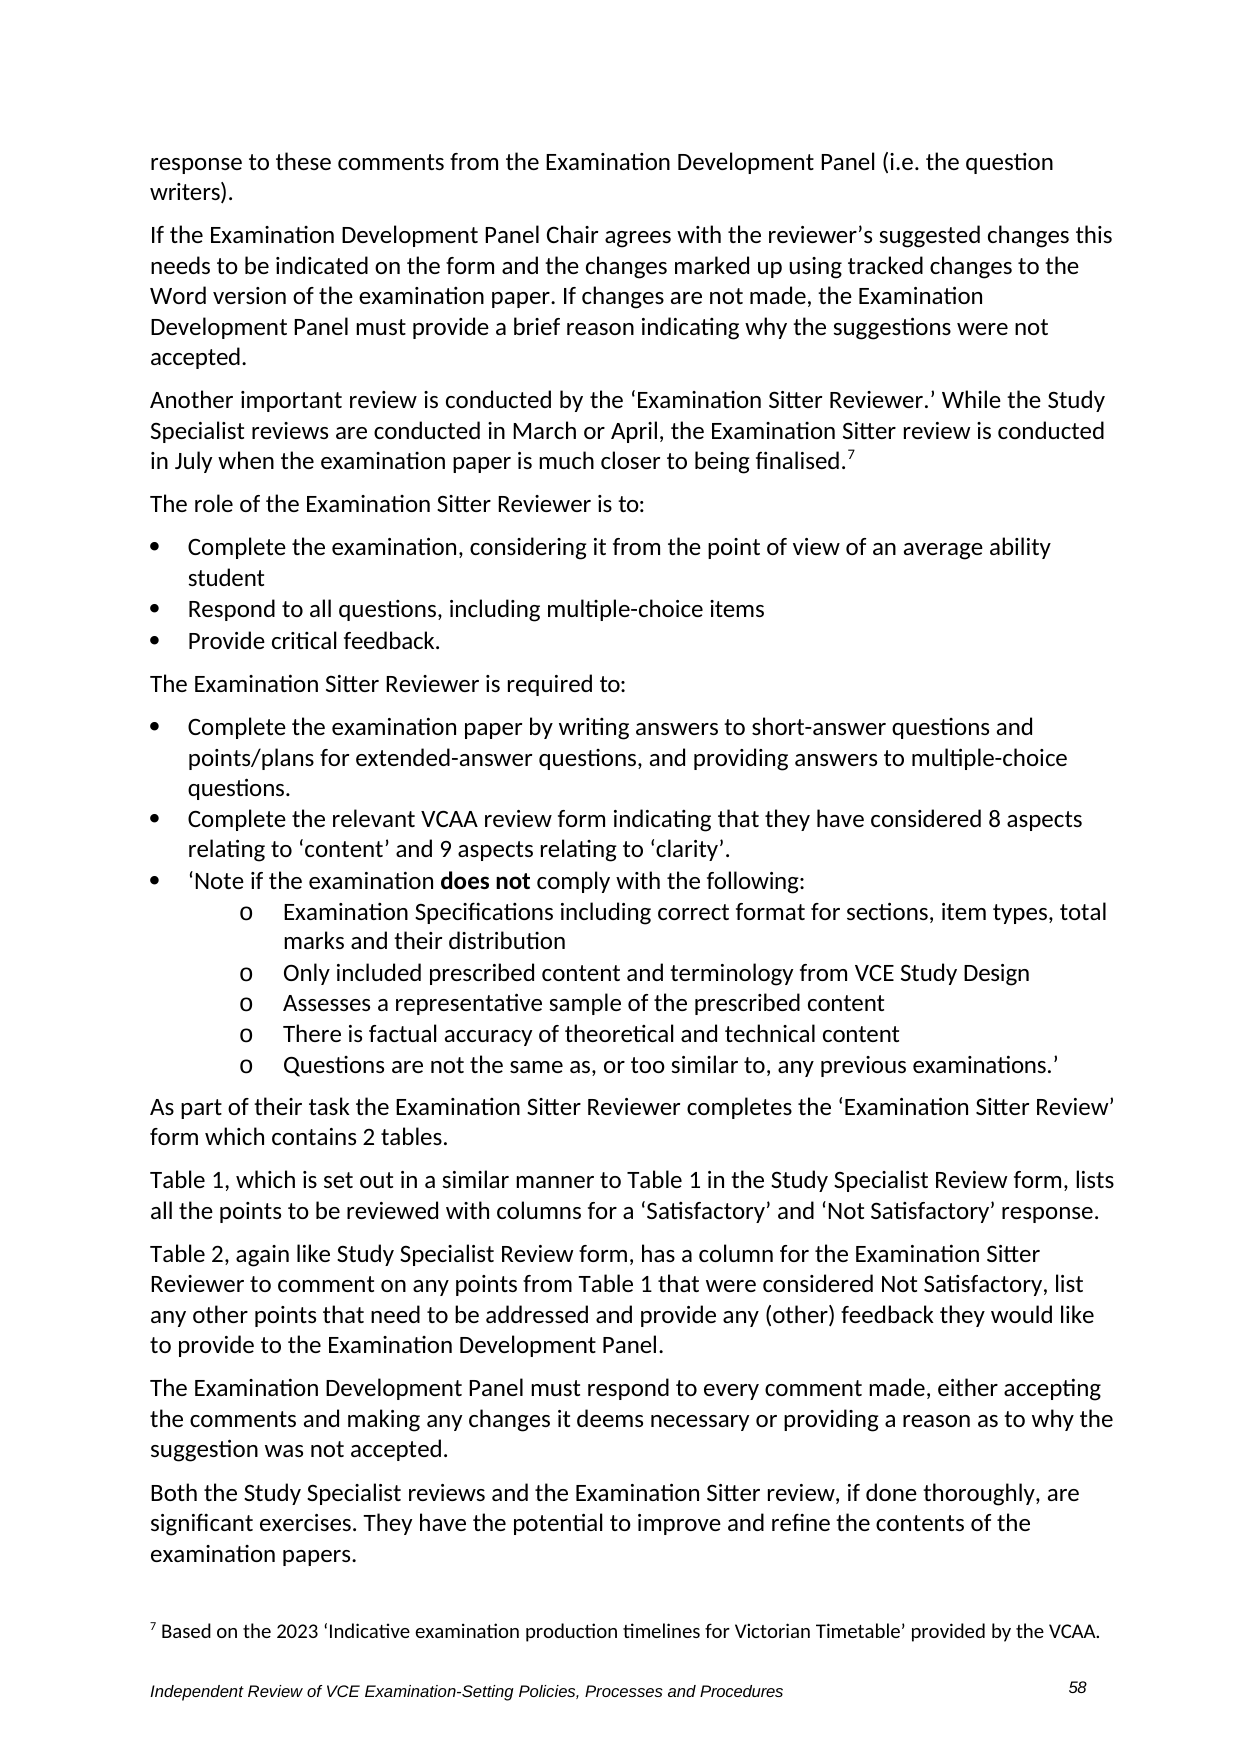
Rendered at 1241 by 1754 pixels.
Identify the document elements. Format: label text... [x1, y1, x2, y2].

list There is factual accuracy of theoretical and technical content [239, 1018, 1132, 1048]
text 7 Based on the 2023 ‘Indicative examination production timelines for Victorian Timetable’ provided by the VCAA. [150, 1618, 1132, 1644]
text Table 1, which is set out in a similar manner to Table 1 in the Study Specialist Review form, lists all the points to be reviewed with columns for a ‘Satisfactory’ and ‘Not Satisfactory’ response. [150, 1164, 1115, 1226]
list Assesses a representative sample of the prescribed content [239, 987, 1132, 1018]
list Complete the examination paper by writing answers to short-answer questions and points/plans for extended-answer questions, and providing answers to multiple-choice questions. [150, 712, 1069, 803]
list Questions are not the same as, or too similar to, any previous examinations.’ [239, 1048, 1132, 1079]
text The Examination Development Panel must respond to every comment made, either accepting the comments and making any changes it deems necessary or providing a reason as to why the suggestion was not accepted. [150, 1372, 1115, 1464]
list Only included prescribed content and terminology from VCE Study Design [239, 956, 1132, 987]
list Examination Specifications including correct format for sections, item types, total marks and their distribution [239, 896, 1109, 956]
text Another important review is conducted by the ‘Examination Sitter Reviewer.’ While the Study Specialist reviews are conducted in March or April, the Examination Sitter review is conducted in July when the examination paper is much closer to being finalised.7 [150, 384, 1106, 476]
text If the Examination Development Panel Chair agrees with the reviewer’s suggested changes this needs to be indicated on the form and the changes marked up using tracked changes to the Word version of the examination paper. If changes are not made, the Examination Development Panel must provide a brief reason indicating why the suggestions were not accepted. [150, 219, 1113, 372]
text Both the Study Specialist reviews and the Examination Sitter review, if done thoroughly, are significant exercises. They have the potential to improve and refine the contents of the examination papers. [150, 1477, 1099, 1568]
text Table 2, again like Study Specialist Review form, has a column for the Examination Sitter Reviewer to comment on any points from Table 1 that were considered Not Satisfactory, list any other points that need to be addressed and provide any (other) feedback they would like to provide to the Examination Development Panel. [150, 1238, 1099, 1360]
text As part of their task the Examination Sitter Reviewer completes the ‘Examination Sitter Review’ form which contains 2 tables. [150, 1091, 1132, 1152]
text response to these comments from the Examination Development Panel (i.e. the question writers). [150, 146, 1099, 207]
text The Examination Sitter Reviewer is required to: [150, 669, 1132, 699]
list Complete the relevant VCAA review form indicating that they have considered 8 aspects relating to ‘content’ and 9 aspects relating to ‘clarity’. [150, 803, 1083, 864]
list ‘Note if the examination does not comply with the following: [150, 864, 1132, 896]
list Provide critical feedback. [150, 624, 1132, 656]
list Complete the examination, considering it from the point of view of an average ability student [150, 531, 1052, 592]
list Respond to all questions, including multiple-choice items [150, 592, 1132, 624]
text The role of the Examination Sitter Reviewer is to: [150, 488, 1132, 519]
